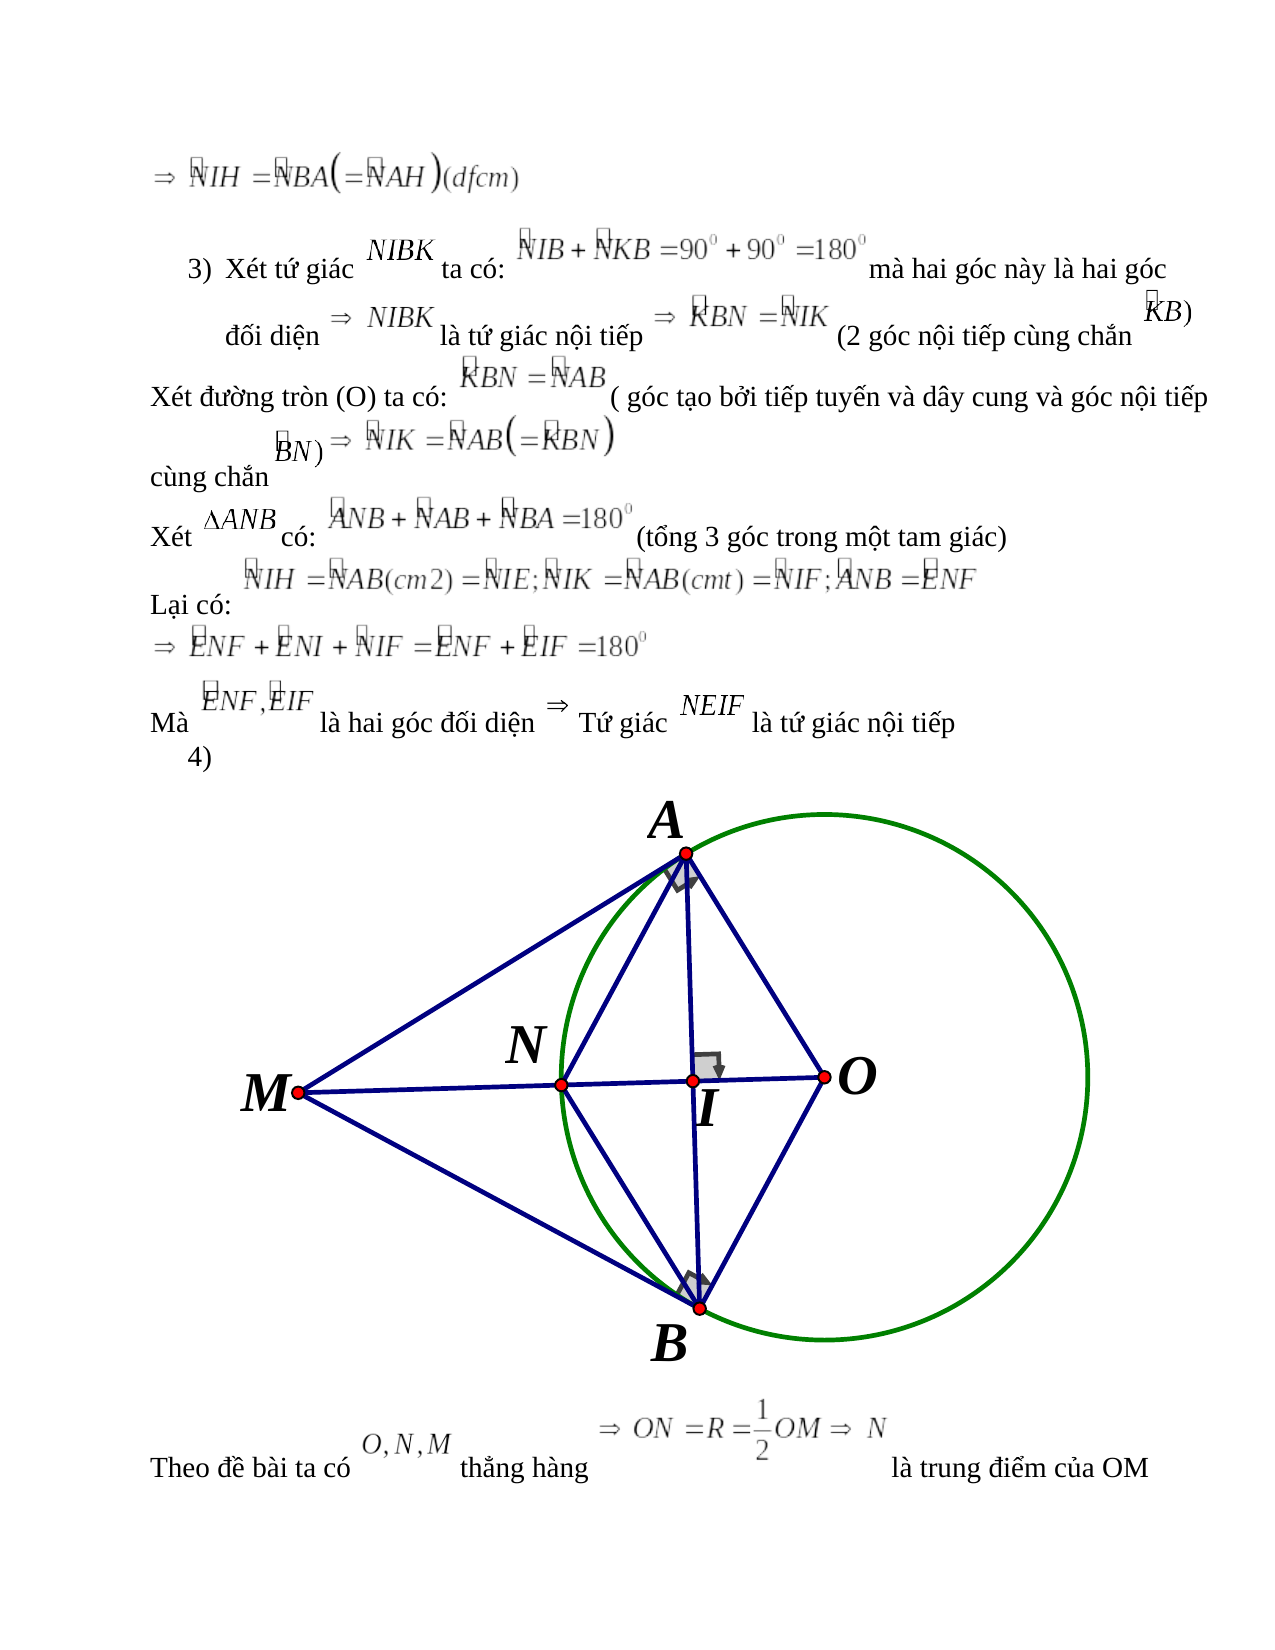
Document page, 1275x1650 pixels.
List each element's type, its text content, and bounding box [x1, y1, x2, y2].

list Theo đề bài ta có thẳng hàng là trung điểm của OM [150, 1391, 1211, 1483]
list Xét đường tròn (O) ta có: ( góc tạo bởi tiếp tuyến và dây cung và góc nội tiếp cùng chắn [150, 352, 1211, 492]
list Xét tứ giác ta có: mà hai góc này là hai góc đối diện là tứ giác nội tiếp (2 góc nội tiếp cùng chắn [187, 223, 1211, 352]
list Xét có: (tổng 3 góc trong một tam giác) [150, 492, 1211, 553]
list Lại có: [150, 553, 1211, 620]
list Mà là hai góc đối diện Tứ giác là tứ giác nội tiếp [150, 675, 1211, 739]
